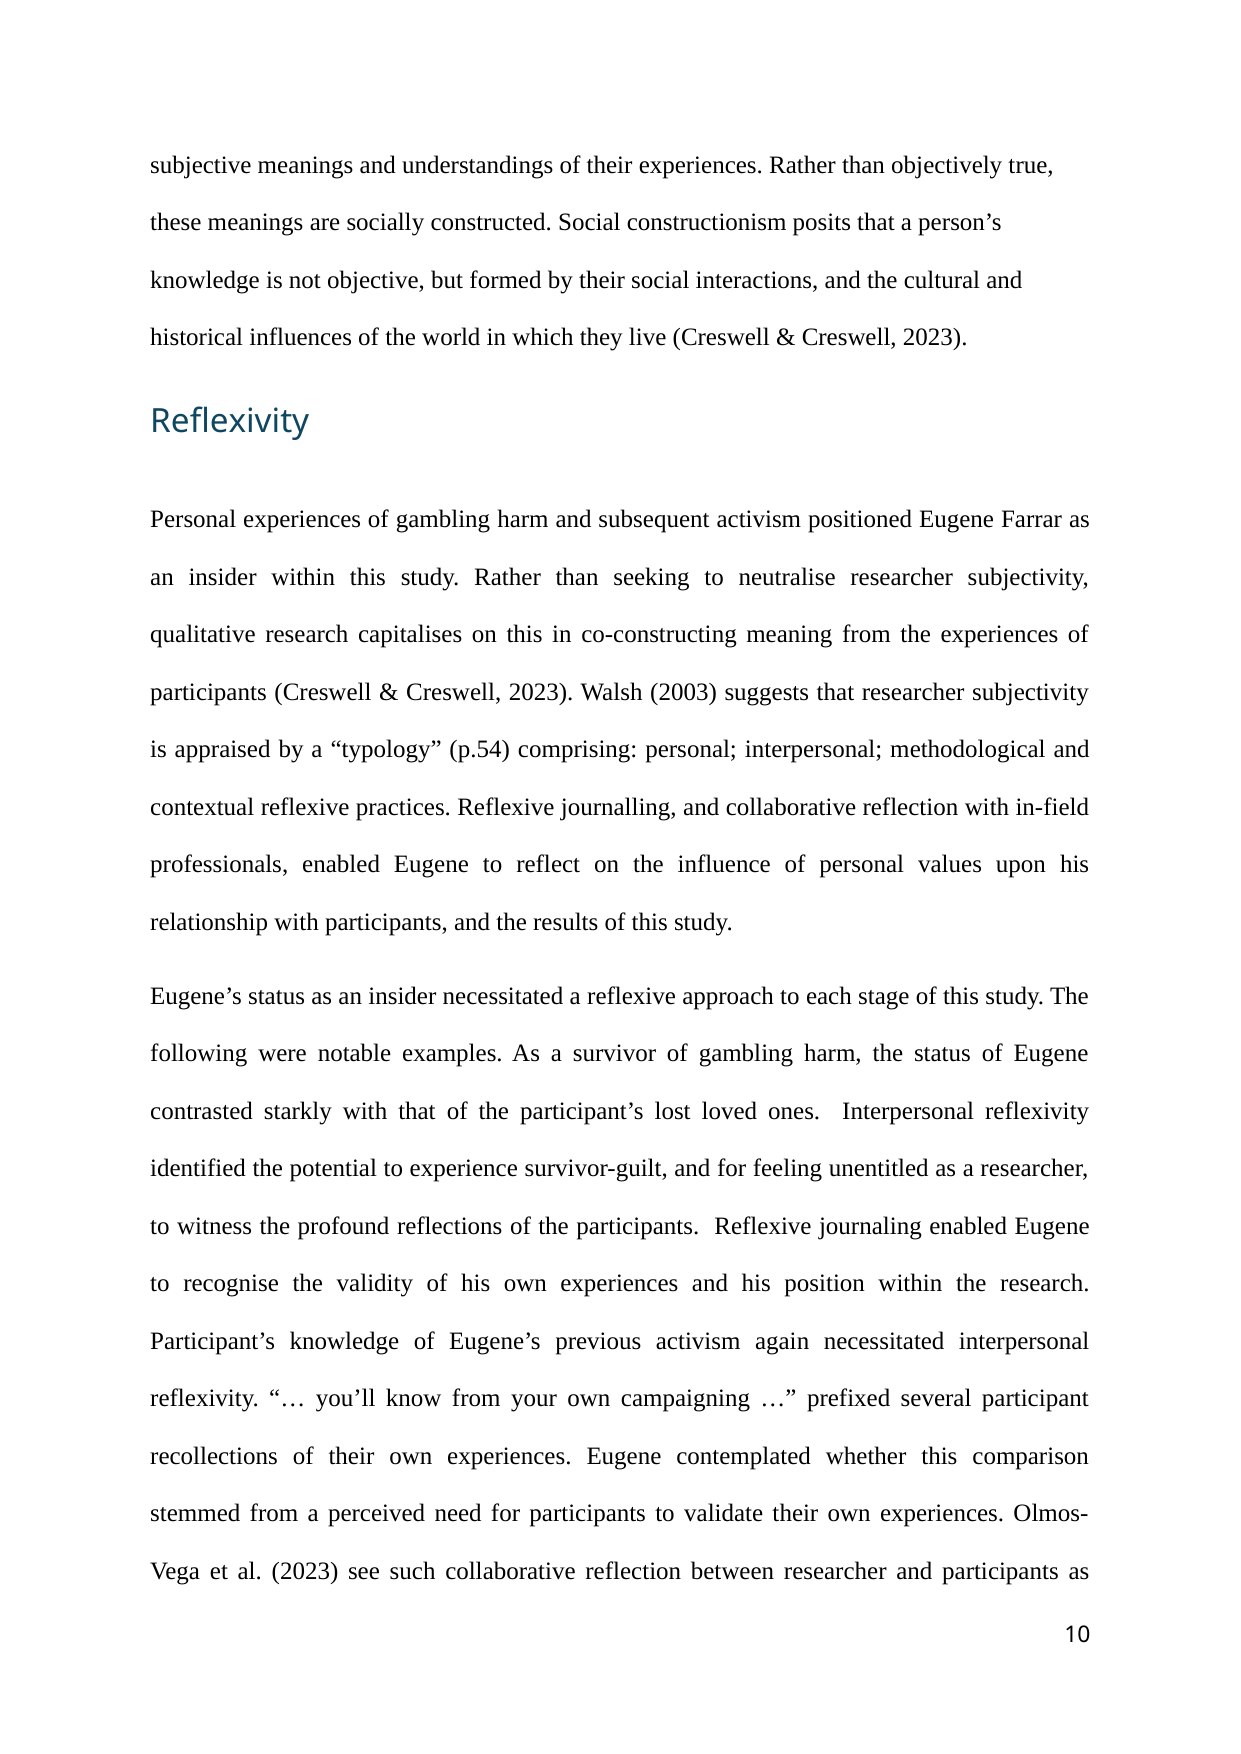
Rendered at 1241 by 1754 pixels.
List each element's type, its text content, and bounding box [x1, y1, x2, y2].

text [150, 150, 1090, 351]
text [150, 981, 1090, 1585]
subtitle Reflexivity [150, 397, 1090, 442]
text Personal experiences of gambling harm and subsequent activism positioned Eugene Farrar as an insider within this study. Rather than seeking to neutralise researcher subjectivity, qualitative research capitalises on this in co-constructing meaning from the experiences of participants (Creswell & Creswell, 2023). Walsh (2003) suggests that researcher subjectivity is appraised by a “typology” (p.54) comprising: personal; interpersonal; methodological and contextual reflexive practices. Reflexive journalling, and collaborative reflection with in-field professionals, enabled Eugene to reflect on the influence of personal values upon his relationship with participants, and the results of this study. [150, 504, 1090, 936]
